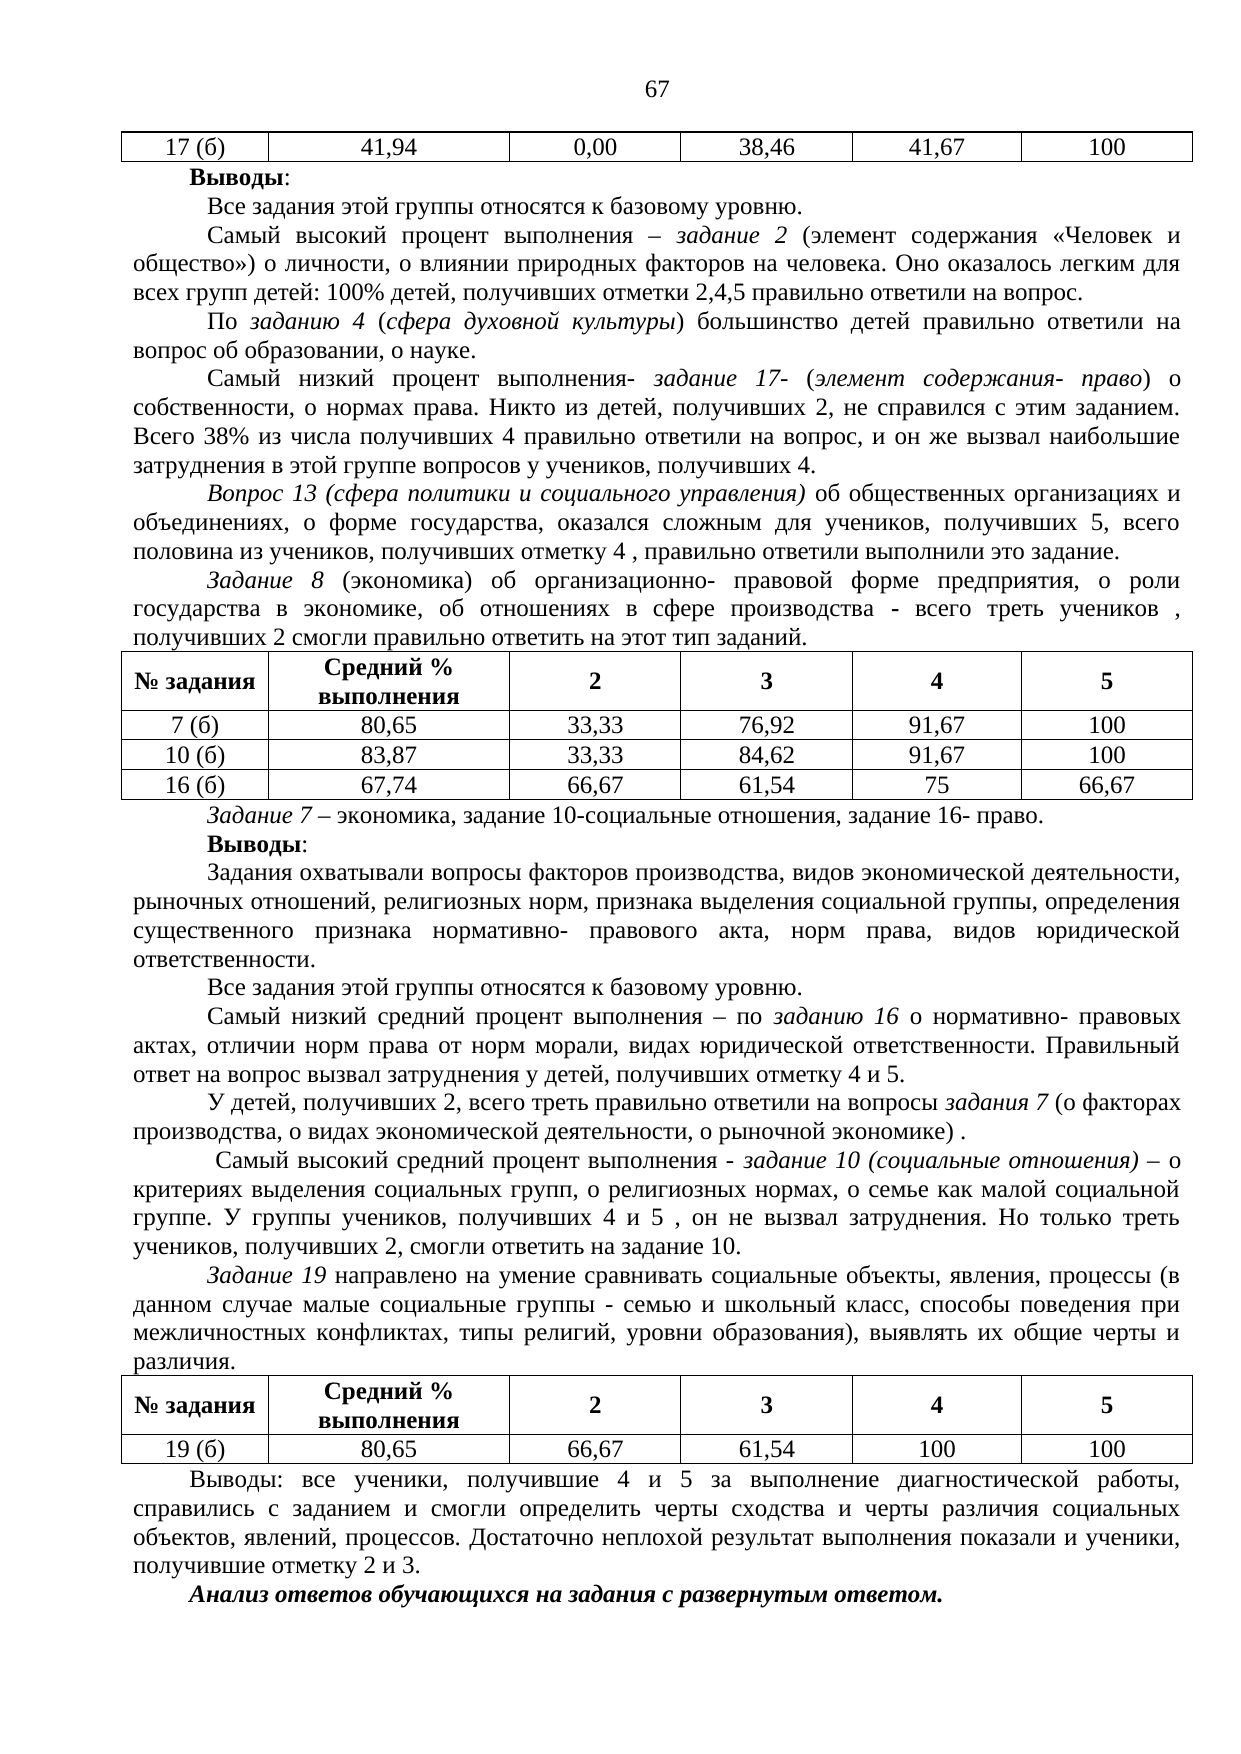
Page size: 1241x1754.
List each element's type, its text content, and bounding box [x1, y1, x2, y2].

table_cell 76,92 [681, 711, 852, 739]
table_header 3 [681, 652, 852, 709]
table_cell 84,62 [681, 740, 852, 769]
table_cell 41,94 [269, 133, 509, 161]
table_cell 61,54 [681, 1435, 852, 1463]
text Самый низкий средний процент выполнения – по заданию 16 о нормативно- правовых актах, отличии норм права от норм морали, видах юридической ответственности. Правильный ответ на вопрос вызвал затруднения у детей, получивших отметку 4 и 5. [133, 1001, 1181, 1087]
table_cell 75 [853, 770, 1021, 799]
table_cell 100 [1022, 133, 1192, 161]
table_header № задания [122, 652, 268, 709]
table_header Средний % выполнения [269, 652, 509, 709]
table_cell 33,33 [510, 740, 680, 769]
table_cell 61,54 [681, 770, 852, 799]
text Все задания этой группы относятся к базовому уровню. [133, 191, 1181, 220]
table_cell 33,33 [510, 711, 680, 739]
text Задание 7 – экономика, задание 10-социальные отношения, задание 16- право. [133, 800, 1181, 829]
table_cell 66,67 [510, 770, 680, 799]
table_cell 100 [1022, 711, 1192, 739]
table_header 5 [1022, 652, 1192, 709]
table_header 3 [681, 1376, 852, 1433]
table_cell 66,67 [1022, 770, 1192, 799]
table_cell 91,67 [853, 711, 1021, 739]
text Анализ ответов обучающихся на задания с развернутым ответом. [133, 1579, 1181, 1608]
text Задания охватывали вопросы факторов производства, видов экономической деятельности, рыночных отношений, религиозных норм, признака выделения социальной группы, определения существенного признака нормативно- правового акта, норм права, видов юридической ответственности. [133, 857, 1181, 972]
table_cell 66,67 [510, 1435, 680, 1463]
table_cell 80,65 [269, 711, 509, 739]
text Выводы: [133, 829, 1181, 857]
text Самый низкий процент выполнения- задание 17- (элемент содержания- право) о собственности, о нормах права. Никто из детей, получивших 2, не справился с этим заданием. Всего 38% из числа получивших 4 правильно ответили на вопрос, и он же вызвал наибольшие затруднения в этой группе вопросов у учеников, получивших 4. [133, 363, 1181, 478]
table_cell 80,65 [269, 1435, 509, 1463]
table_cell 16 (б) [122, 770, 268, 799]
table_cell 100 [1022, 1435, 1192, 1463]
table_cell 19 (б) [122, 1435, 268, 1463]
table_cell 83,87 [269, 740, 509, 769]
table_cell 17 (б) [122, 133, 268, 161]
table_header 4 [853, 1376, 1021, 1433]
table_cell 7 (б) [122, 711, 268, 739]
text Выводы: все ученики, получившие 4 и 5 за выполнение диагностической работы, справились с заданием и смогли определить черты сходства и черты различия социальных объектов, явлений, процессов. Достаточно неплохой результат выполнения показали и ученики, получившие отметку 2 и 3. [133, 1464, 1181, 1579]
text Самый высокий процент выполнения – задание 2 (элемент содержания «Человек и общество») о личности, о влиянии природных факторов на человека. Оно оказалось легким для всех групп детей: 100% детей, получивших отметки 2,4,5 правильно ответили на вопрос. [133, 220, 1181, 306]
table_cell 10 (б) [122, 740, 268, 769]
table_cell 100 [1022, 740, 1192, 769]
table_header 2 [510, 1376, 680, 1433]
text Задание 8 (экономика) об организационно- правовой форме предприятия, о роли государства в экономике, об отношениях в сфере производства - всего треть учеников , получивших 2 смогли правильно ответить на этот тип заданий. [133, 565, 1181, 651]
table_cell 38,46 [681, 133, 852, 161]
table_cell 0,00 [510, 133, 680, 161]
table_cell 100 [853, 1435, 1021, 1463]
table_header 2 [510, 652, 680, 709]
text У детей, получивших 2, всего треть правильно ответили на вопросы задания 7 (о факторах производства, о видах экономической деятельности, о рыночной экономике) . [133, 1087, 1181, 1145]
text Выводы: [133, 162, 1181, 191]
text По заданию 4 (сфера духовной культуры) большинство детей правильно ответили на вопрос об образовании, о науке. [133, 306, 1181, 363]
table_header 5 [1022, 1376, 1192, 1433]
table_header Средний % выполнения [269, 1376, 509, 1433]
table_header № задания [122, 1376, 268, 1433]
table_cell 41,67 [853, 133, 1021, 161]
text Самый высокий средний процент выполнения - задание 10 (социальные отношения) – о критериях выделения социальных групп, о религиозных нормах, о семье как малой социальной группе. У группы учеников, получивших 4 и 5 , он не вызвал затруднения. Но только треть учеников, получивших 2, смогли ответить на задание 10. [133, 1145, 1181, 1260]
table_cell 67,74 [269, 770, 509, 799]
text Вопрос 13 (сфера политики и социального управления) об общественных организациях и объединениях, о форме государства, оказался сложным для учеников, получивших 5, всего половина из учеников, получивших отметку 4 , правильно ответили выполнили это задание. [133, 478, 1181, 565]
table_header 4 [853, 652, 1021, 709]
table_cell 91,67 [853, 740, 1021, 769]
text Задание 19 направлено на умение сравнивать социальные объекты, явления, процессы (в данном случае малые социальные группы - семью и школьный класс, способы поведения при межличностных конфликтах, типы религий, уровни образования), выявлять их общие черты и различия. [133, 1260, 1181, 1375]
text Все задания этой группы относятся к базовому уровню. [133, 972, 1181, 1001]
